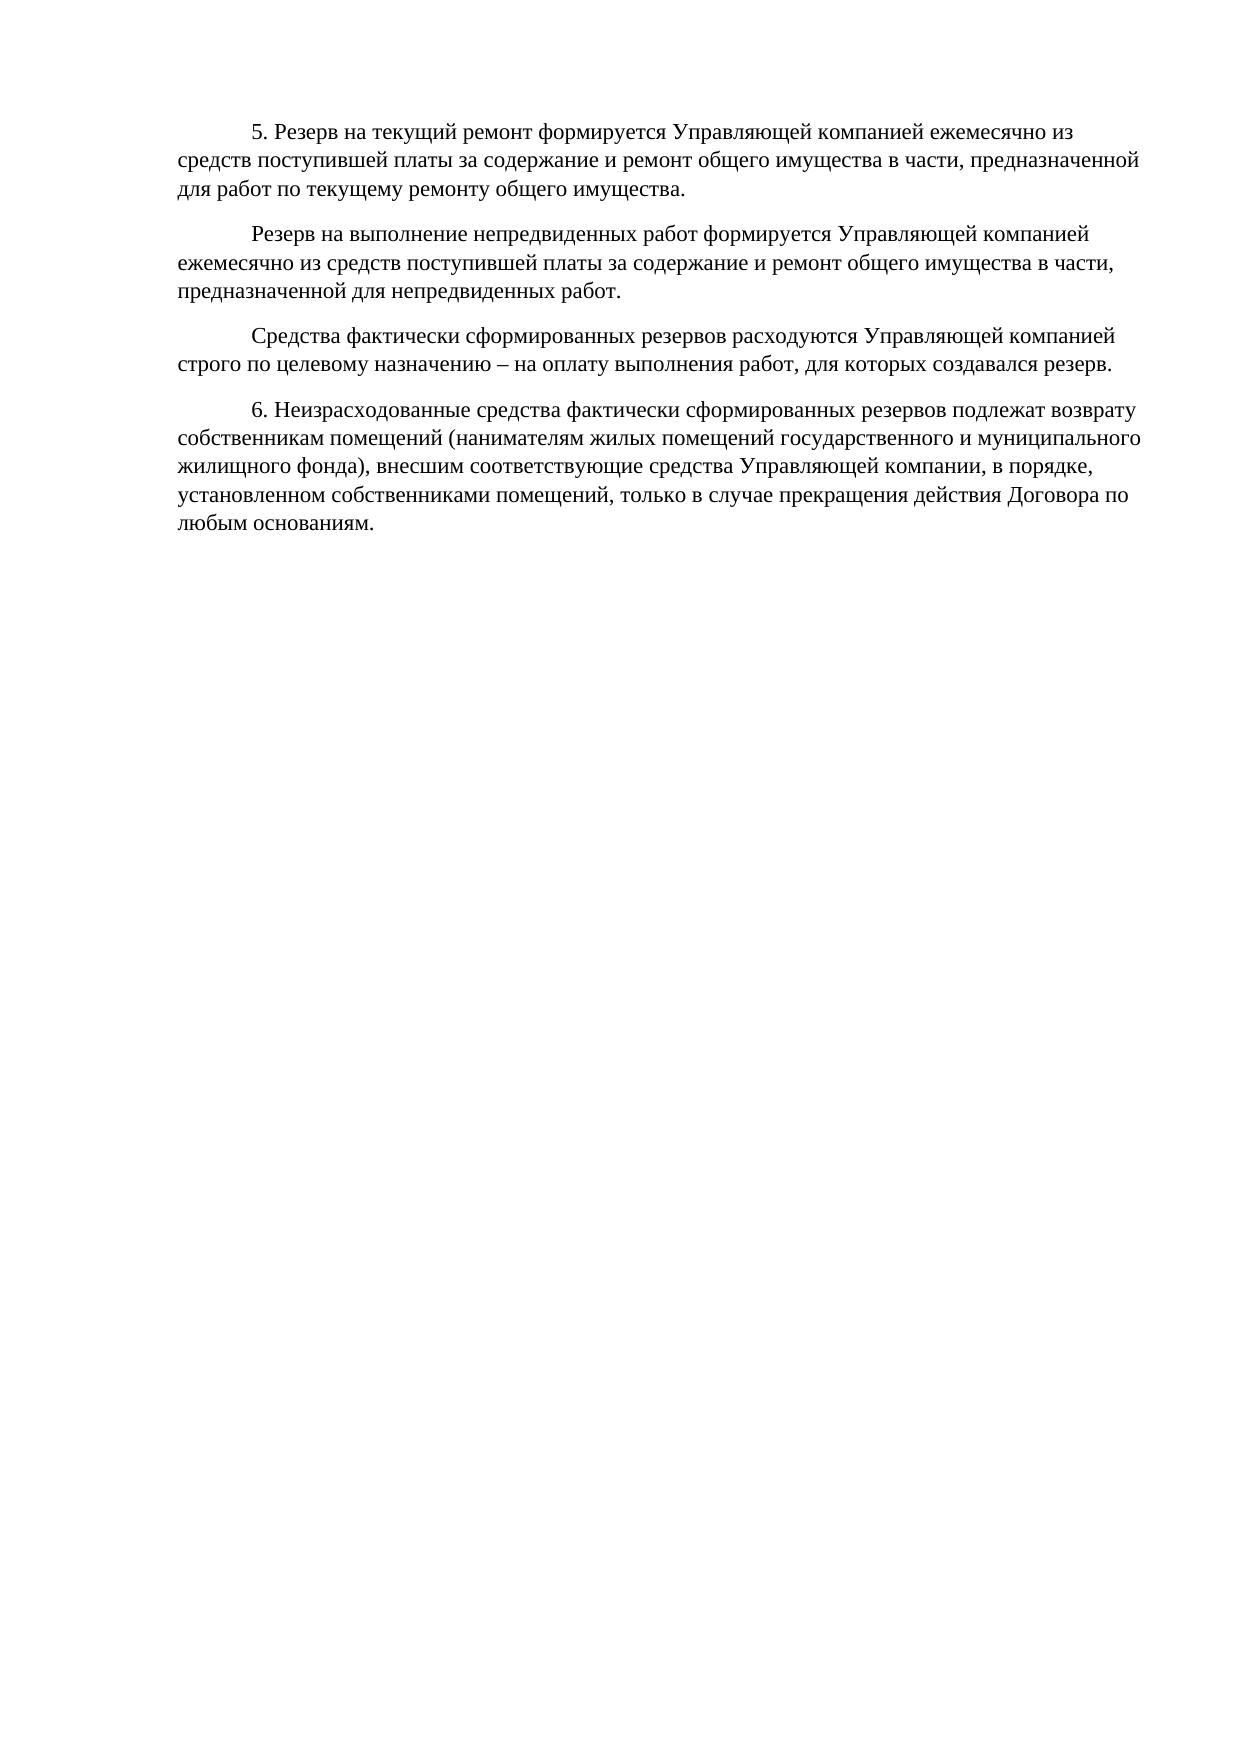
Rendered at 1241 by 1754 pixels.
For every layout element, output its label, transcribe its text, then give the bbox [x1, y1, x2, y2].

text 6. Неизрасходованные средства фактически сформированных резервов подлежат возврату собственникам помещений (нанимателям жилых помещений государственного и муниципального жилищного фонда), внесшим соответствующие средства Управляющей компании, в порядке, установленном собственниками помещений, только в случае прекращения действия Договора по любым основаниям. [177, 396, 1152, 536]
text Средства фактически сформированных резервов расходуются Управляющей компанией строго по целевому назначению – на оплату выполнения работ, для которых создавался резерв. [177, 322, 1152, 377]
text 5. Резерв на текущий ремонт формируется Управляющей компанией ежемесячно из средств поступившей платы за содержание и ремонт общего имущества в части, предназначенной для работ по текущему ремонту общего имущества. [177, 118, 1152, 201]
text Резерв на выполнение непредвиденных работ формируется Управляющей компанией ежемесячно из средств поступившей платы за содержание и ремонт общего имущества в части, предназначенной для непредвиденных работ. [177, 220, 1152, 303]
